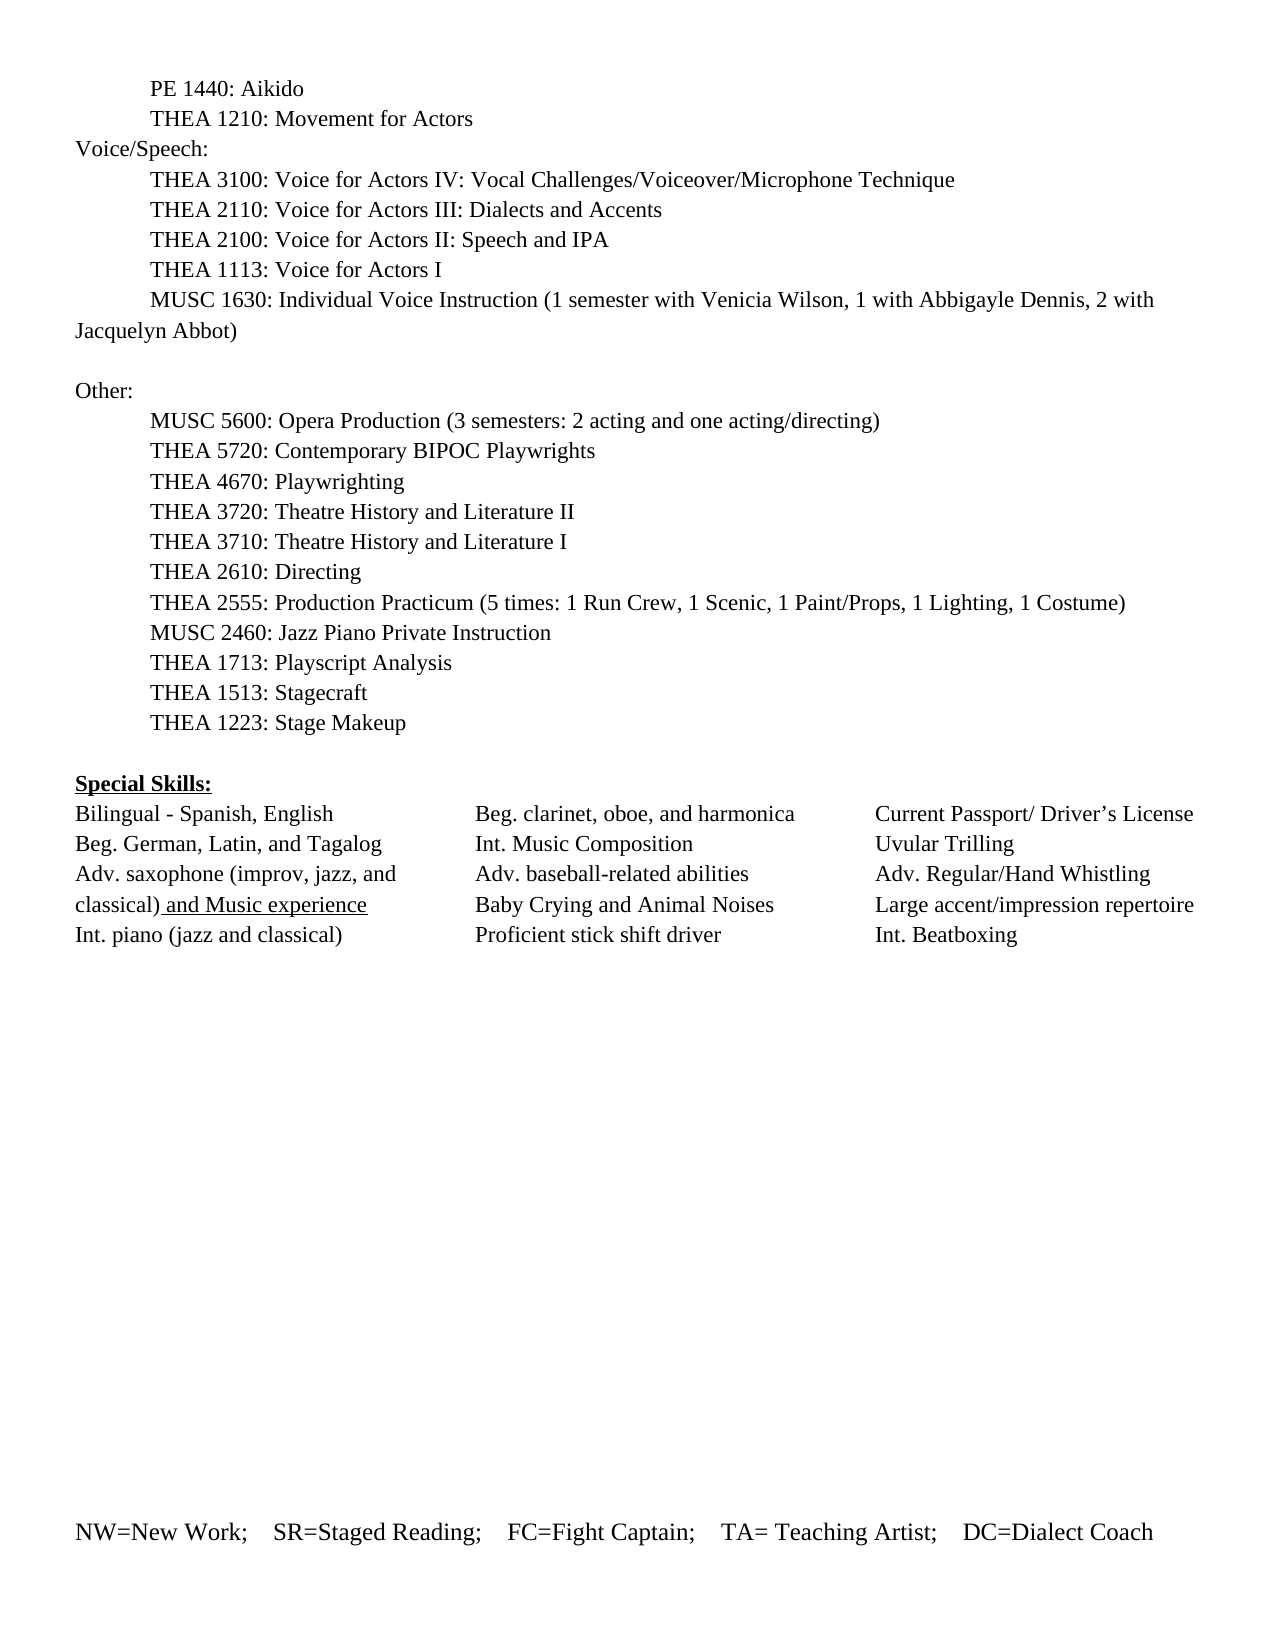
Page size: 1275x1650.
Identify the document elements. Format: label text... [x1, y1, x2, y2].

text PE 1440: Aikido [75, 75, 1200, 101]
text Adv. Regular/Hand Whistling [875, 860, 1200, 887]
text THEA 1210: Movement for Actors [75, 105, 1200, 132]
text Current Passport/ Driver’s License [875, 800, 1200, 826]
text THEA 3100: Voice for Actors IV: Vocal Challenges/Voiceover/Microphone Technique [75, 166, 1200, 192]
text Int. Music Composition [475, 830, 800, 857]
text THEA 2555: Production Practicum (5 times: 1 Run Crew, 1 Scenic, 1 Paint/Props, 1 Lighting, 1 Costume) [75, 588, 1200, 615]
text Baby Crying and Animal Noises [475, 891, 800, 917]
text Bilingual - Spanish, English [75, 800, 400, 826]
text MUSC 5600: Opera Production (3 semesters: 2 acting and one acting/directing) [75, 407, 1200, 434]
text Int. piano (jazz and classical) [75, 921, 400, 947]
text Large accent/impression repertoire [875, 891, 1200, 917]
text Int. Beatboxing [875, 921, 1200, 947]
text THEA 1223: Stage Makeup [75, 709, 1200, 736]
text THEA 4670: Playwrighting [75, 468, 1200, 494]
text Special Skills: [75, 770, 1200, 796]
text THEA 1513: Stagecraft [75, 679, 1200, 706]
text Adv. saxophone (improv, jazz, and classical) and Music experience [75, 860, 400, 917]
text MUSC 1630: Individual Voice Instruction (1 semester with Venicia Wilson, 1 with Abbigayle Dennis, 2 with Jacquelyn Abbot) [75, 286, 1200, 343]
text Beg. clarinet, oboe, and harmonica [475, 800, 800, 826]
text THEA 1113: Voice for Actors I [75, 256, 1200, 283]
text Beg. German, Latin, and Tagalog [75, 830, 400, 857]
text THEA 1713: Playscript Analysis [75, 649, 1200, 675]
text MUSC 2460: Jazz Piano Private Instruction [75, 619, 1200, 645]
text THEA 2100: Voice for Actors II: Speech and IPA [75, 226, 1200, 252]
text THEA 5720: Contemporary BIPOC Playwrights [75, 437, 1200, 464]
text Adv. baseball-related abilities [475, 860, 800, 887]
text Uvular Trilling [875, 830, 1200, 857]
text THEA 2110: Voice for Actors III: Dialects and Accents [75, 196, 1200, 222]
text THEA 2610: Directing [75, 558, 1200, 585]
text THEA 3710: Theatre History and Literature I [75, 528, 1200, 554]
text Voice/Speech: [75, 135, 1200, 162]
text THEA 3720: Theatre History and Literature II [75, 498, 1200, 524]
text Other: [75, 377, 1200, 403]
text Proficient stick shift driver [475, 921, 800, 947]
